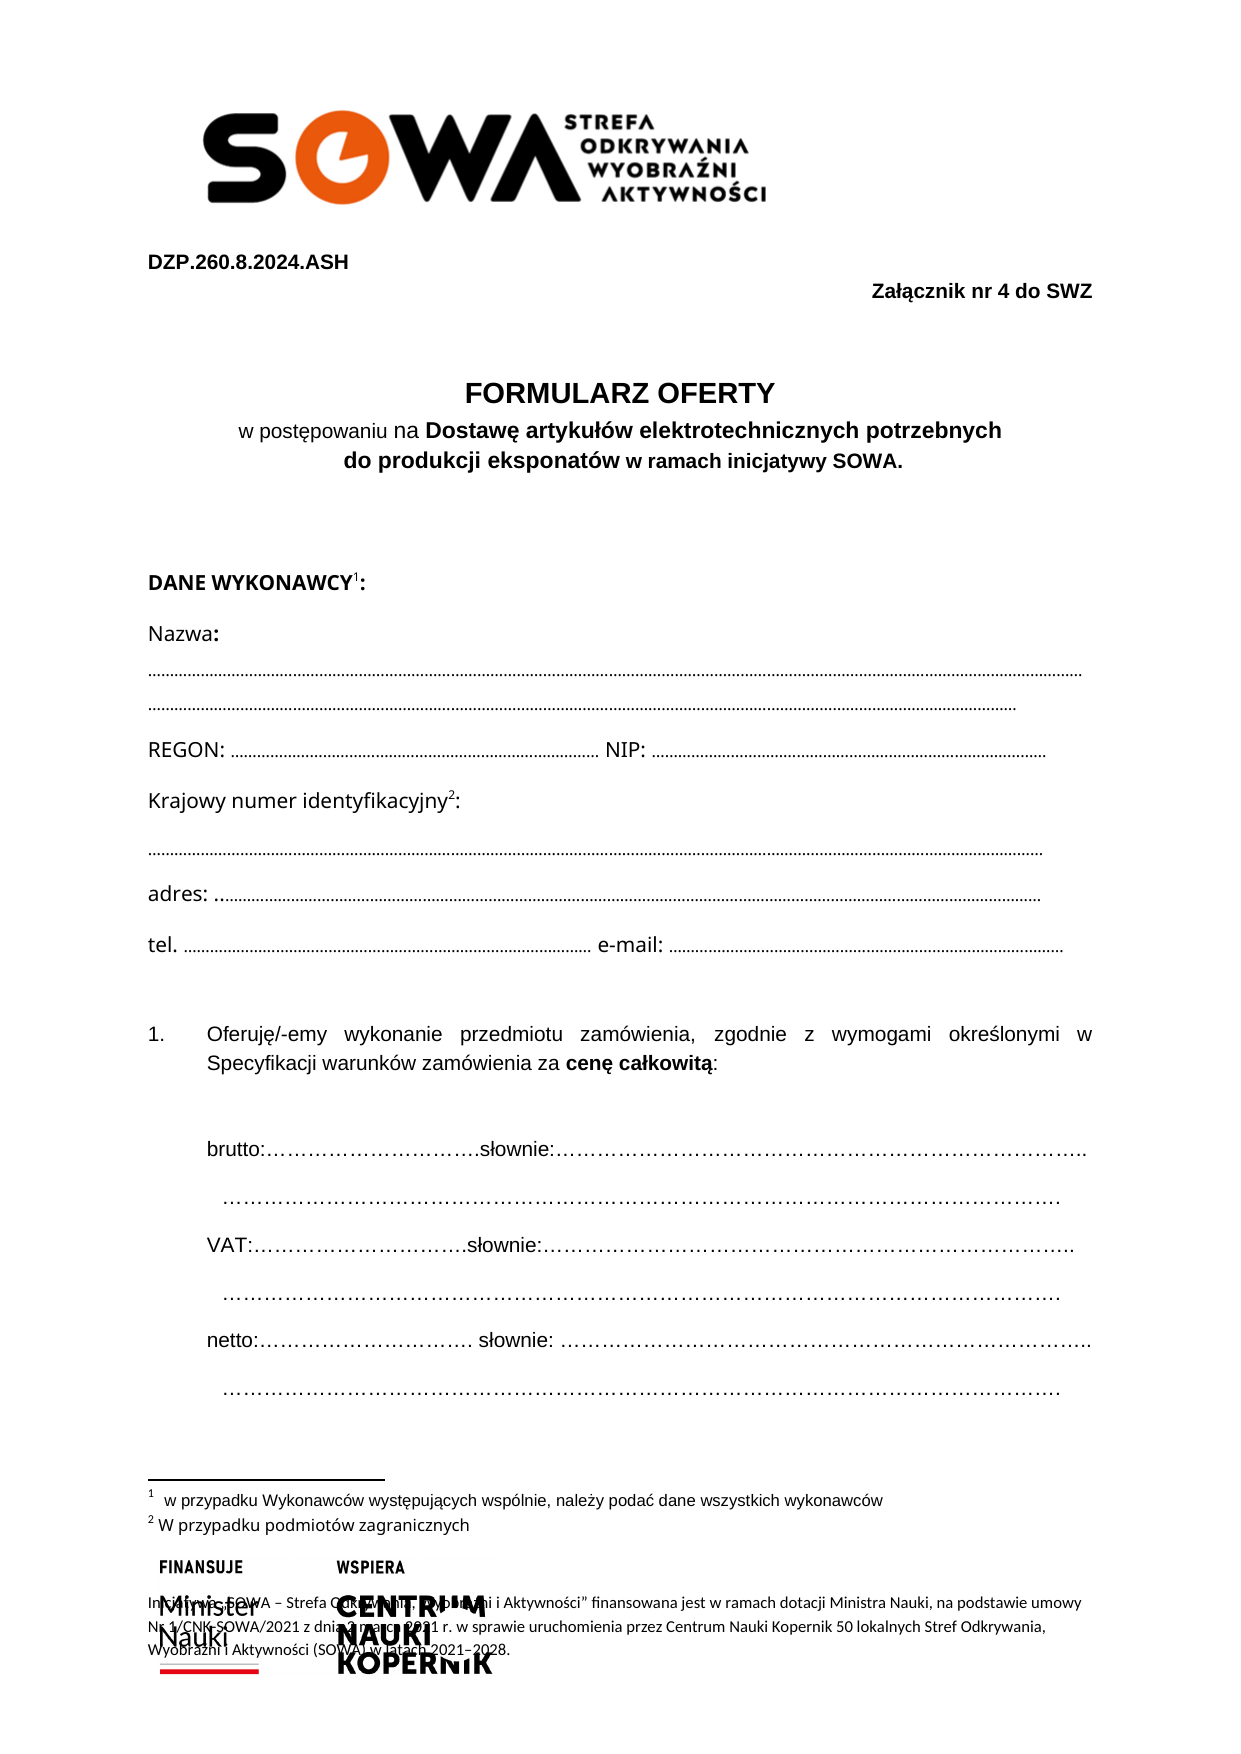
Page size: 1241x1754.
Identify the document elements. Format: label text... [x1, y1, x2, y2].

text FORMULARZ OFERTY [148, 376, 1093, 410]
text adres: ..…………………………………………………………………………………………………………………………………………………………………… [148, 879, 1093, 908]
text Krajowy numer identyfikacyjny: [148, 786, 1093, 815]
text DANE WYKONAWCY: [148, 568, 1093, 597]
list …………………………………………………………………………………………………………. [207, 1184, 1093, 1208]
picture [147, 73, 822, 242]
text DZP.260.8.2024.ASH [148, 250, 1093, 274]
text tel. ………………………………………………………………………………… e-mail: ……………………………………………………………………………… [148, 931, 1093, 959]
text …………………………………………………………………………………………………………………………………………………………………………………… [148, 837, 1093, 860]
list …………………………………………………………………………………………………………. [207, 1280, 1093, 1304]
list netto:…………………………. słownie: ………………………………………………………………….. [207, 1328, 1093, 1352]
text REGON: ………………………………………………………………………… NIP: ……………………………………………………………………………… [148, 735, 1093, 764]
list Oferuję/-emy wykonanie przedmiotu zamówienia, zgodnie z wymogami określonymi w Specyfikacji warunków zamówienia za cenę całkowitą: [148, 1022, 1093, 1074]
text do produkcji eksponatów w ramach inicjatywy SOWA. [148, 447, 1093, 473]
list brutto:………………………….słownie:………………………………………………………………….. [207, 1137, 1093, 1161]
picture [157, 1557, 495, 1676]
text Załącznik nr 4 do SWZ [148, 279, 1093, 303]
text Nazwa: …………………………………………………………………………………………………………………………………………………………………………………………………………………………………………………………………………………………………………………………………………………………………………… [148, 619, 1093, 716]
text w postępowaniu na Dostawę artykułów elektrotechnicznych potrzebnych [148, 417, 1093, 443]
list …………………………………………………………………………………………………………. [207, 1376, 1093, 1400]
list VAT:………………………….słownie:………………………………………………………………….. [207, 1232, 1093, 1256]
